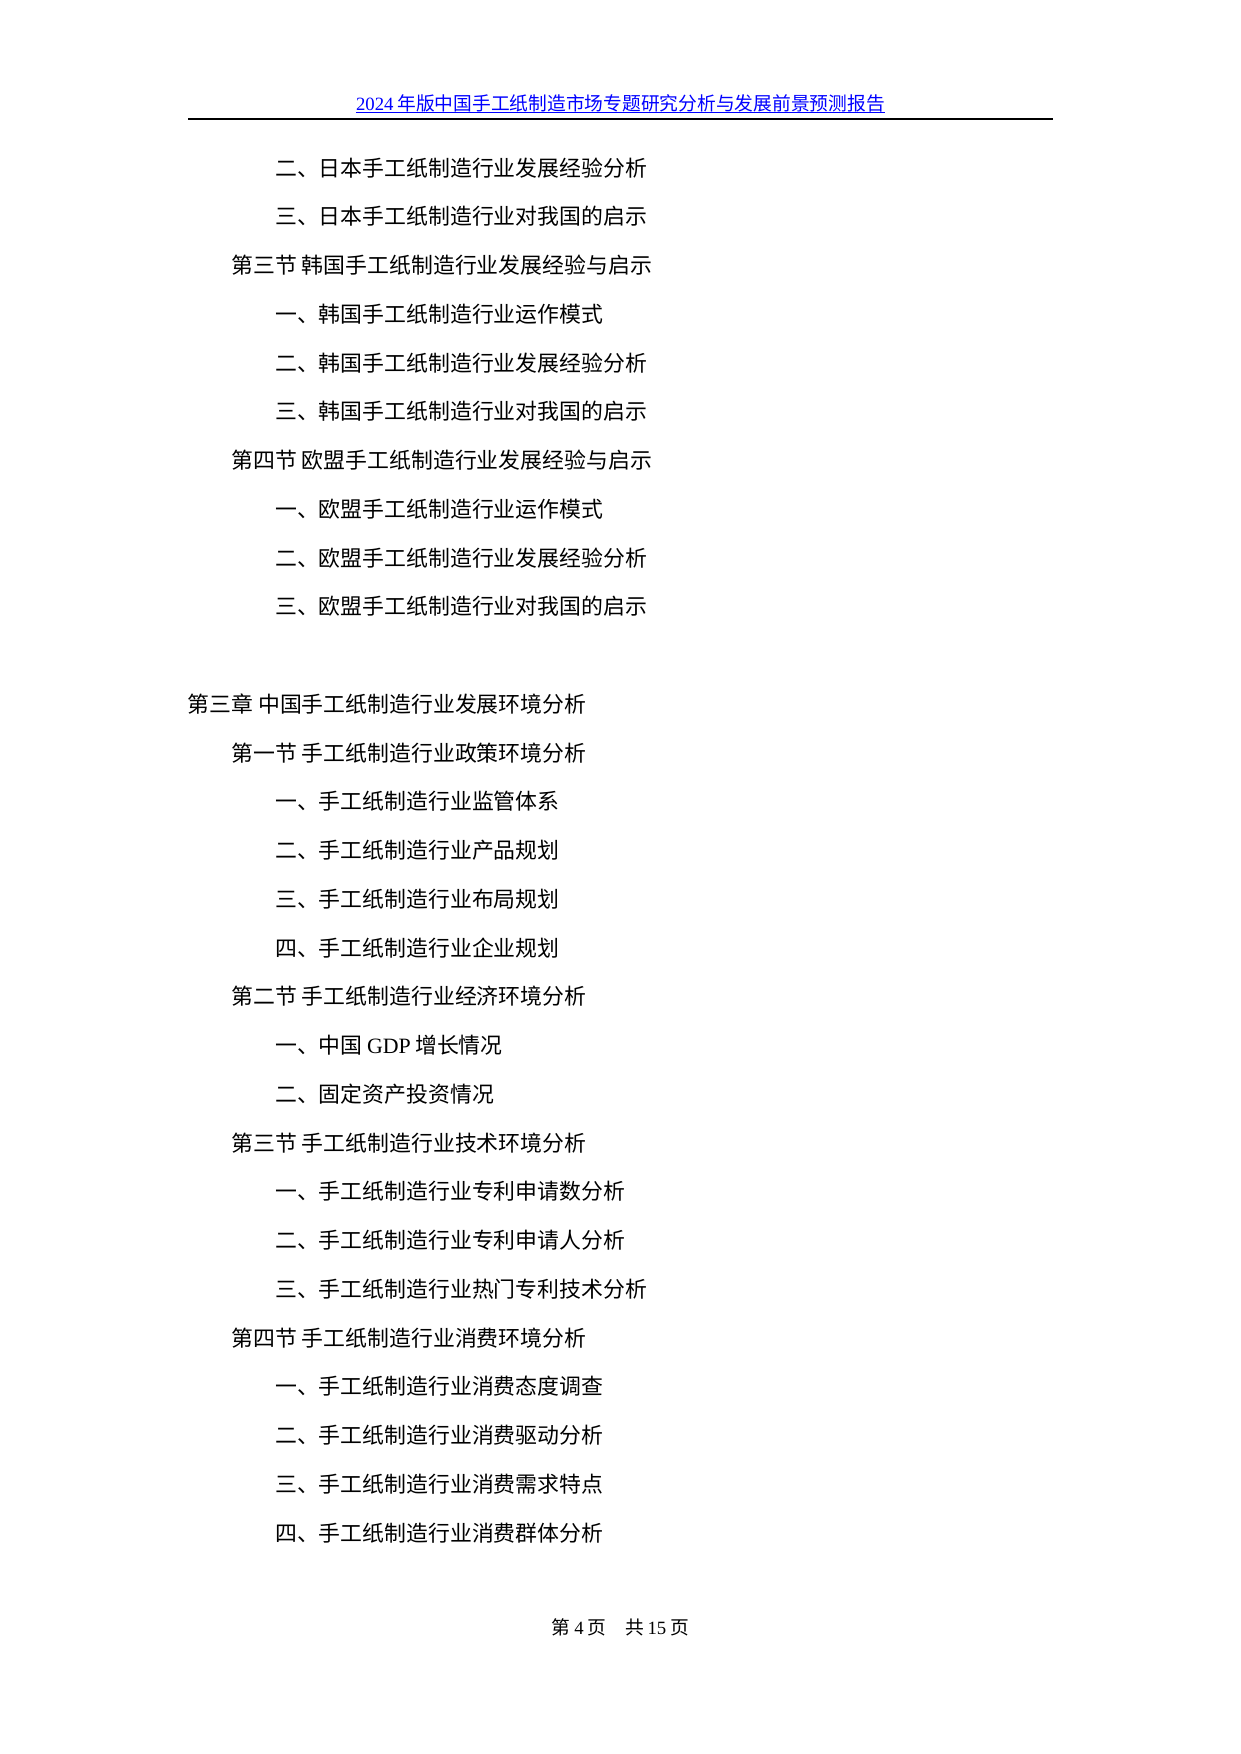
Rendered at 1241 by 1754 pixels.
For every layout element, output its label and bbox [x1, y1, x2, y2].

text [187, 150, 1053, 1548]
